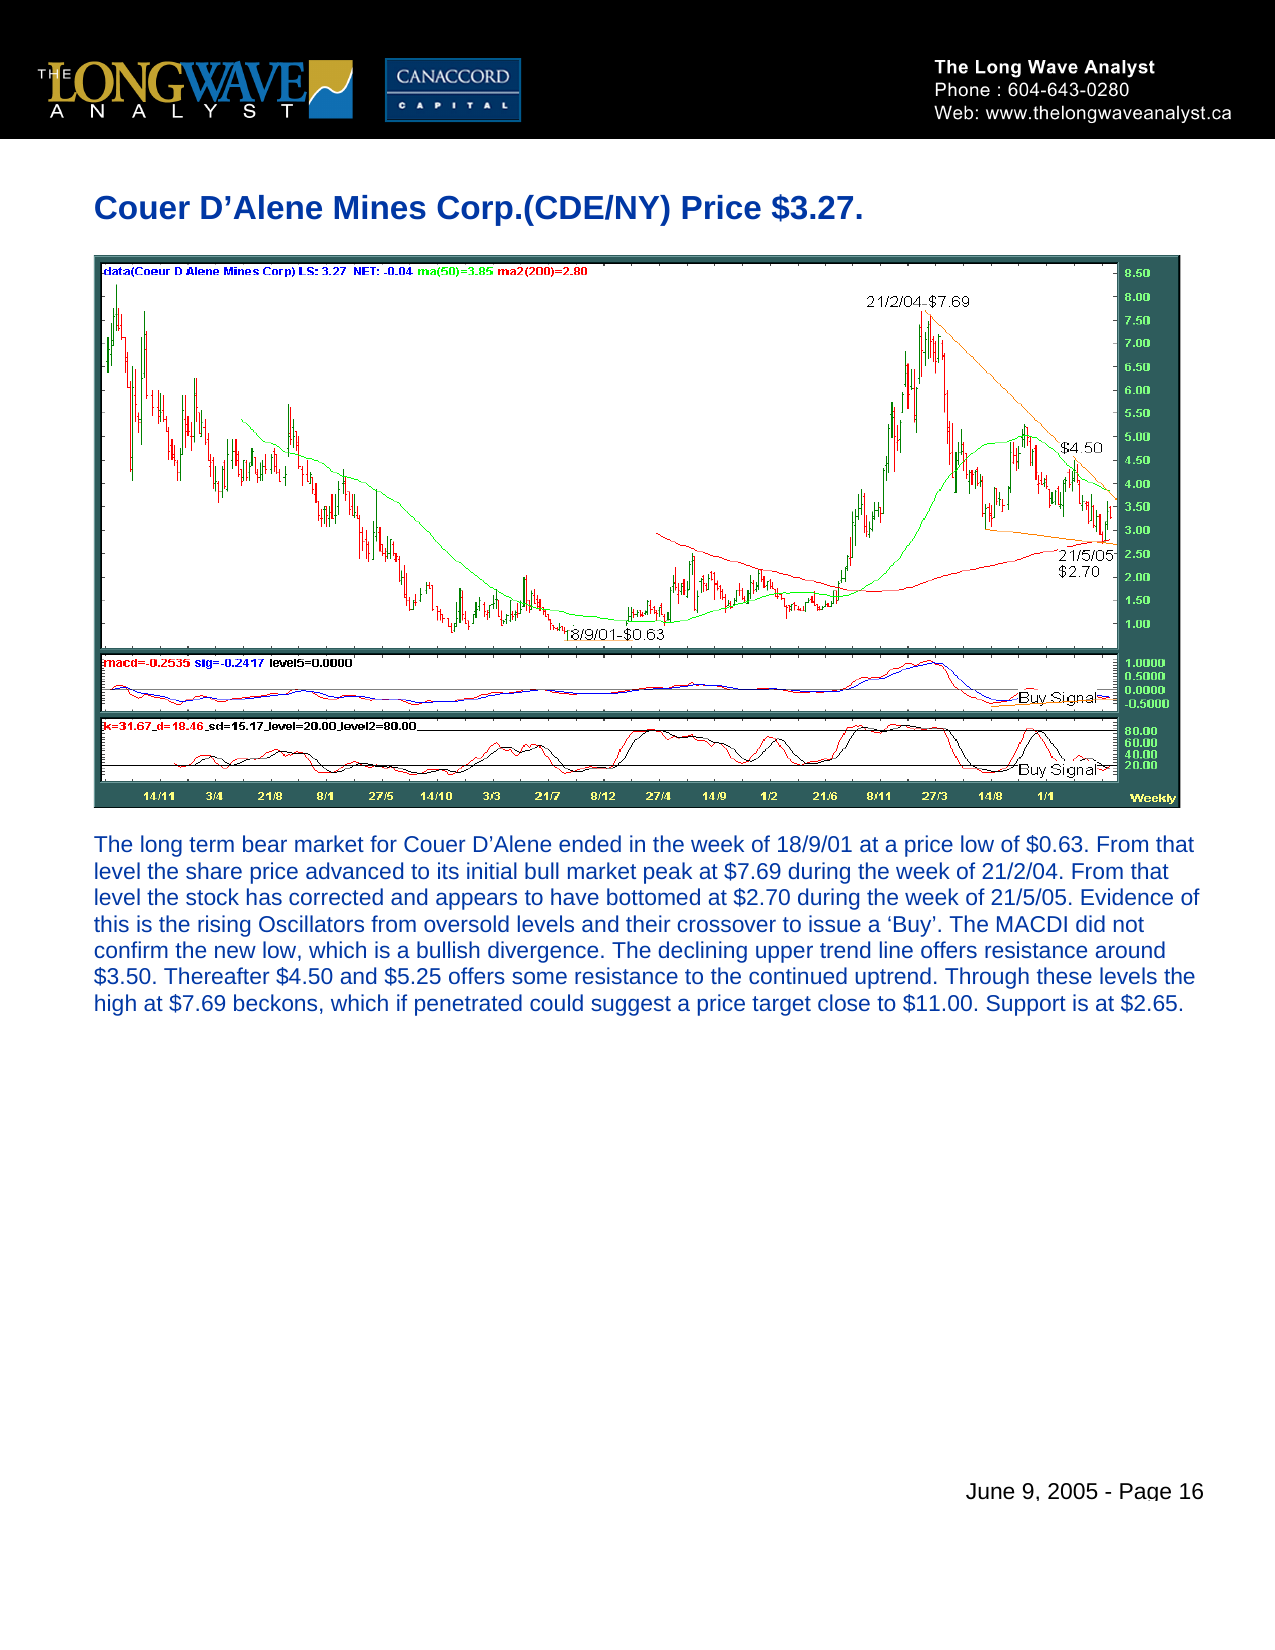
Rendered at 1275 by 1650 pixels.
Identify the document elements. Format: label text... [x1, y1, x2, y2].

picture [93, 217, 1181, 769]
picture [0, 0, 1275, 139]
text The long term bear market for Couer D’Alene ended in the week of 18/9/01 at a price low of $0.63. From that level the share price advanced to its initial bull market peak at $7.69 during the week of 21/2/04. From that level the stock has corrected and appears to have bottomed at $2.70 during the week of 21/5/05. Evidence of this is the rising Oscillators from oversold levels and their crossover to issue a ‘Buy’. The MACDI did not confirm the new low, which is a bullish divergence. The declining upper trend line offers resistance around $3.50. Thereafter $4.50 and $5.25 offers some resistance to the continued uptrend. Through these levels the high at $7.69 beckons, which if penetrated could suggest a price target close to $11.00. Support is at $2.65. [94, 769, 1200, 977]
text Couer D’Alene Mines Corp.(CDE/NY) Price $3.27. [94, 150, 1200, 217]
